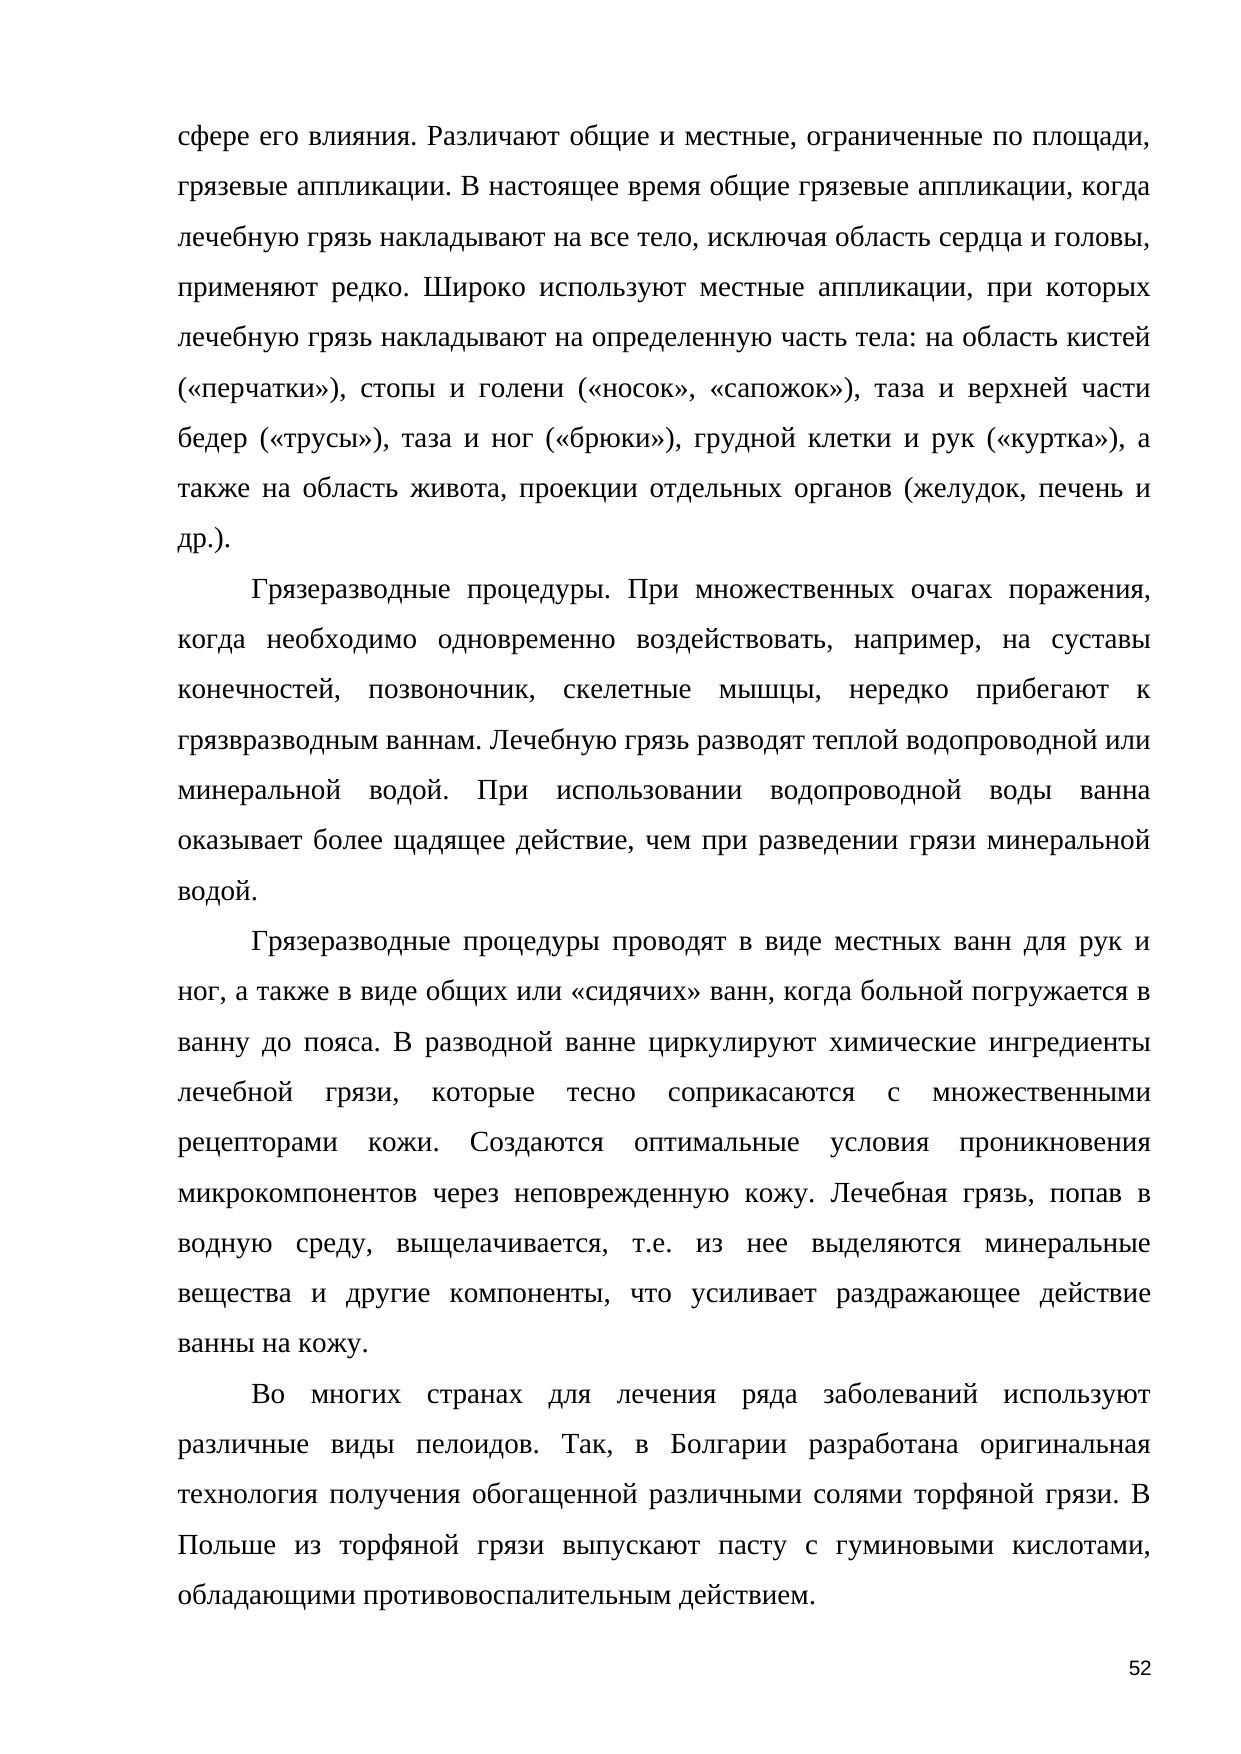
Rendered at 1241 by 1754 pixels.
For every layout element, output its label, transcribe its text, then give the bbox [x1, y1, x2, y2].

text Грязеразводные процедуры проводят в виде местных ванн для рук и ног, а также в виде общих или «сидячих» ванн, когда больной погружается в ванну до пояса. В разводной ванне циркулируют химические ингредиенты лечебной грязи, которые тесно соприкасаются с множественными рецепторами кожи. Создаются оптимальные условия проникновения микрокомпонентов через неповрежденную кожу. Лечебная грязь, попав в водную среду, выщелачивается, т.е. из нее выделяются минеральные вещества и другие компоненты, что усиливает раздражающее действие ванны на кожу. [177, 923, 1152, 1359]
text Грязеразводные процедуры. При множественных очагах поражения, когда необходимо одновременно воздействовать, например, на суставы конечностей, позвоночник, скелетные мышцы, нередко прибегают к грязвразводным ваннам. Лечебную грязь разводят теплой водопроводной или минеральной водой. При использовании водопроводной воды ванна оказывает более щадящее действие, чем при разведении грязи минеральной водой. [177, 571, 1152, 906]
text Во многих странах для лечения ряда заболеваний используют различные виды пелоидов. Так, в Болгарии разработана оригинальная технология получения обогащенной различными солями торфяной грязи. В Польше из торфяной грязи выпускают пасту с гуминовыми кислотами, обладающими противовоспалительным действием. [177, 1376, 1152, 1611]
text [177, 118, 1152, 554]
